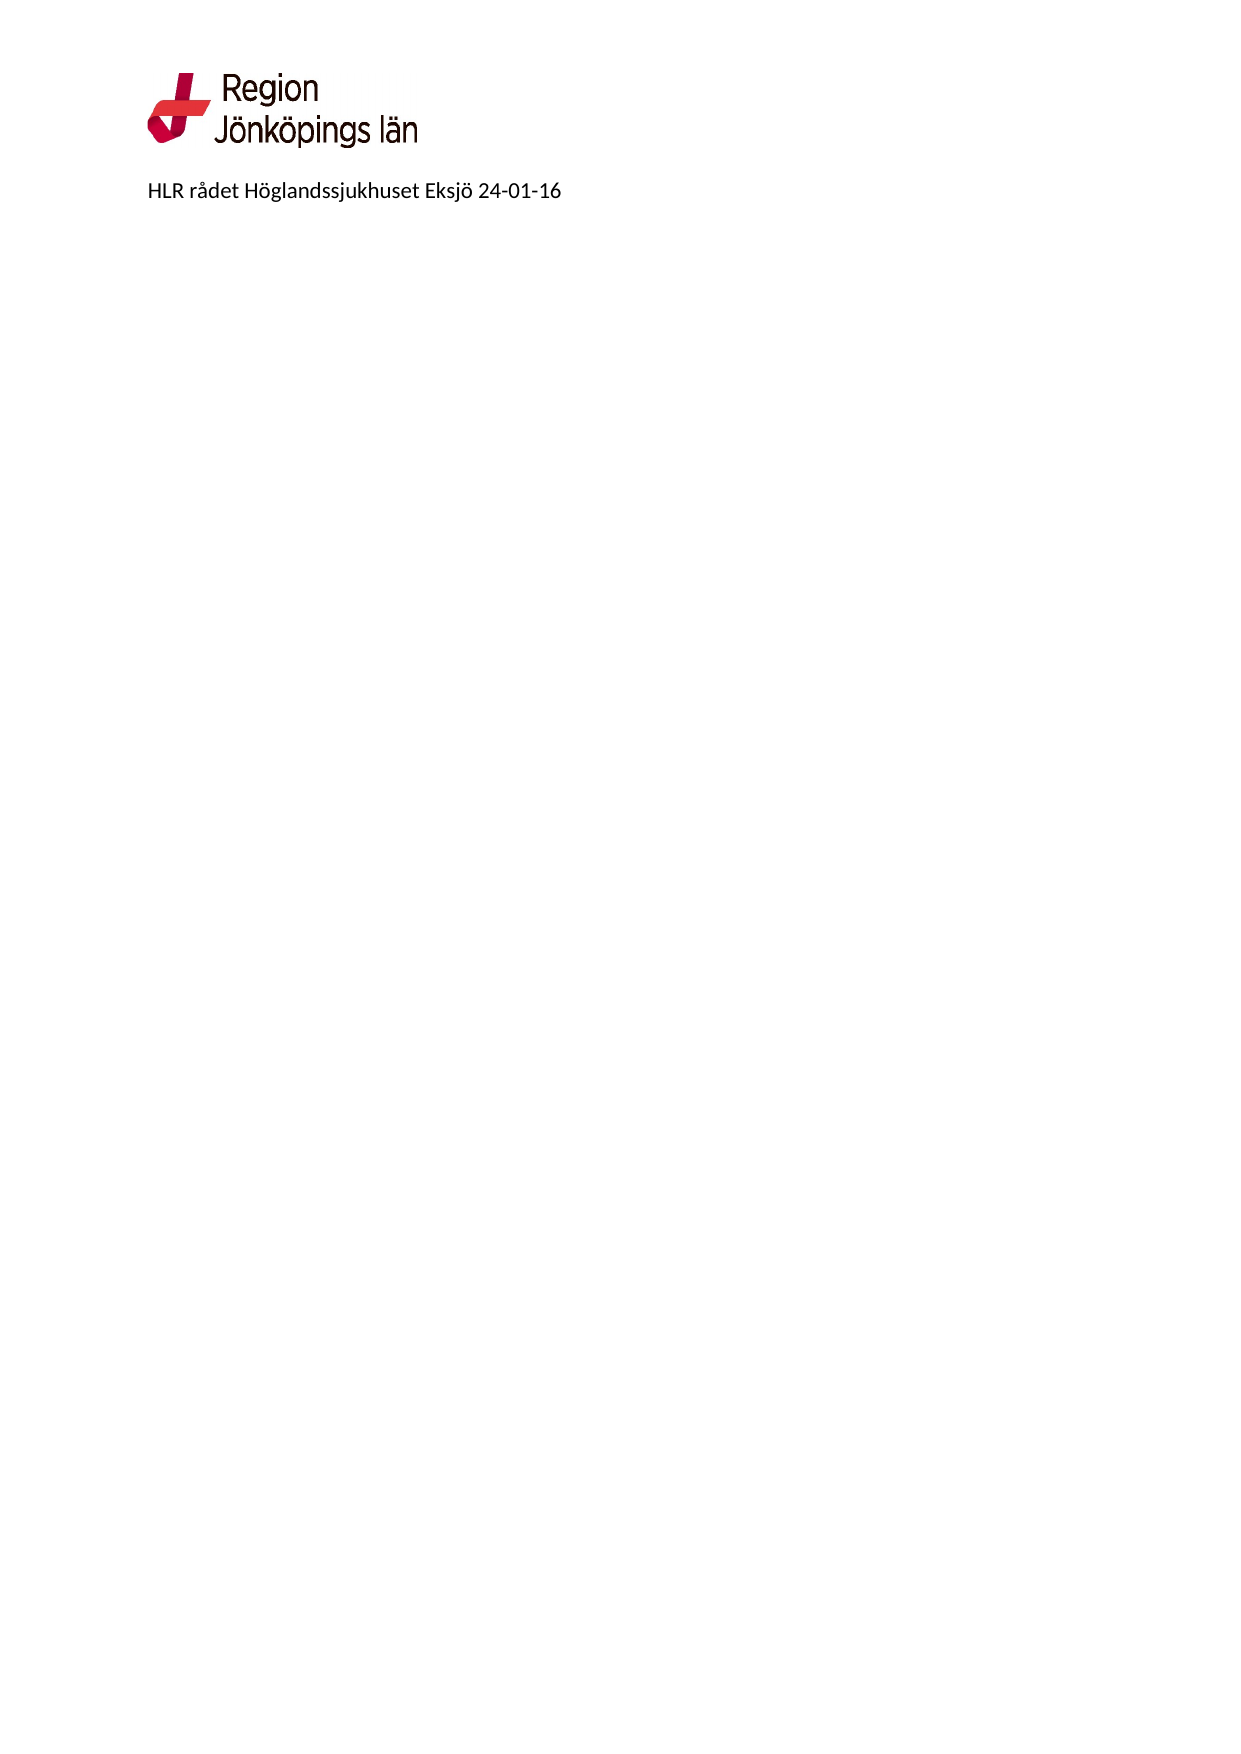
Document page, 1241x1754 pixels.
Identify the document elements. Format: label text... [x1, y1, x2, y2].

text HLR rådet Höglandssjukhuset Eksjö 24-01-16 [148, 176, 1093, 204]
picture [147, 73, 417, 148]
